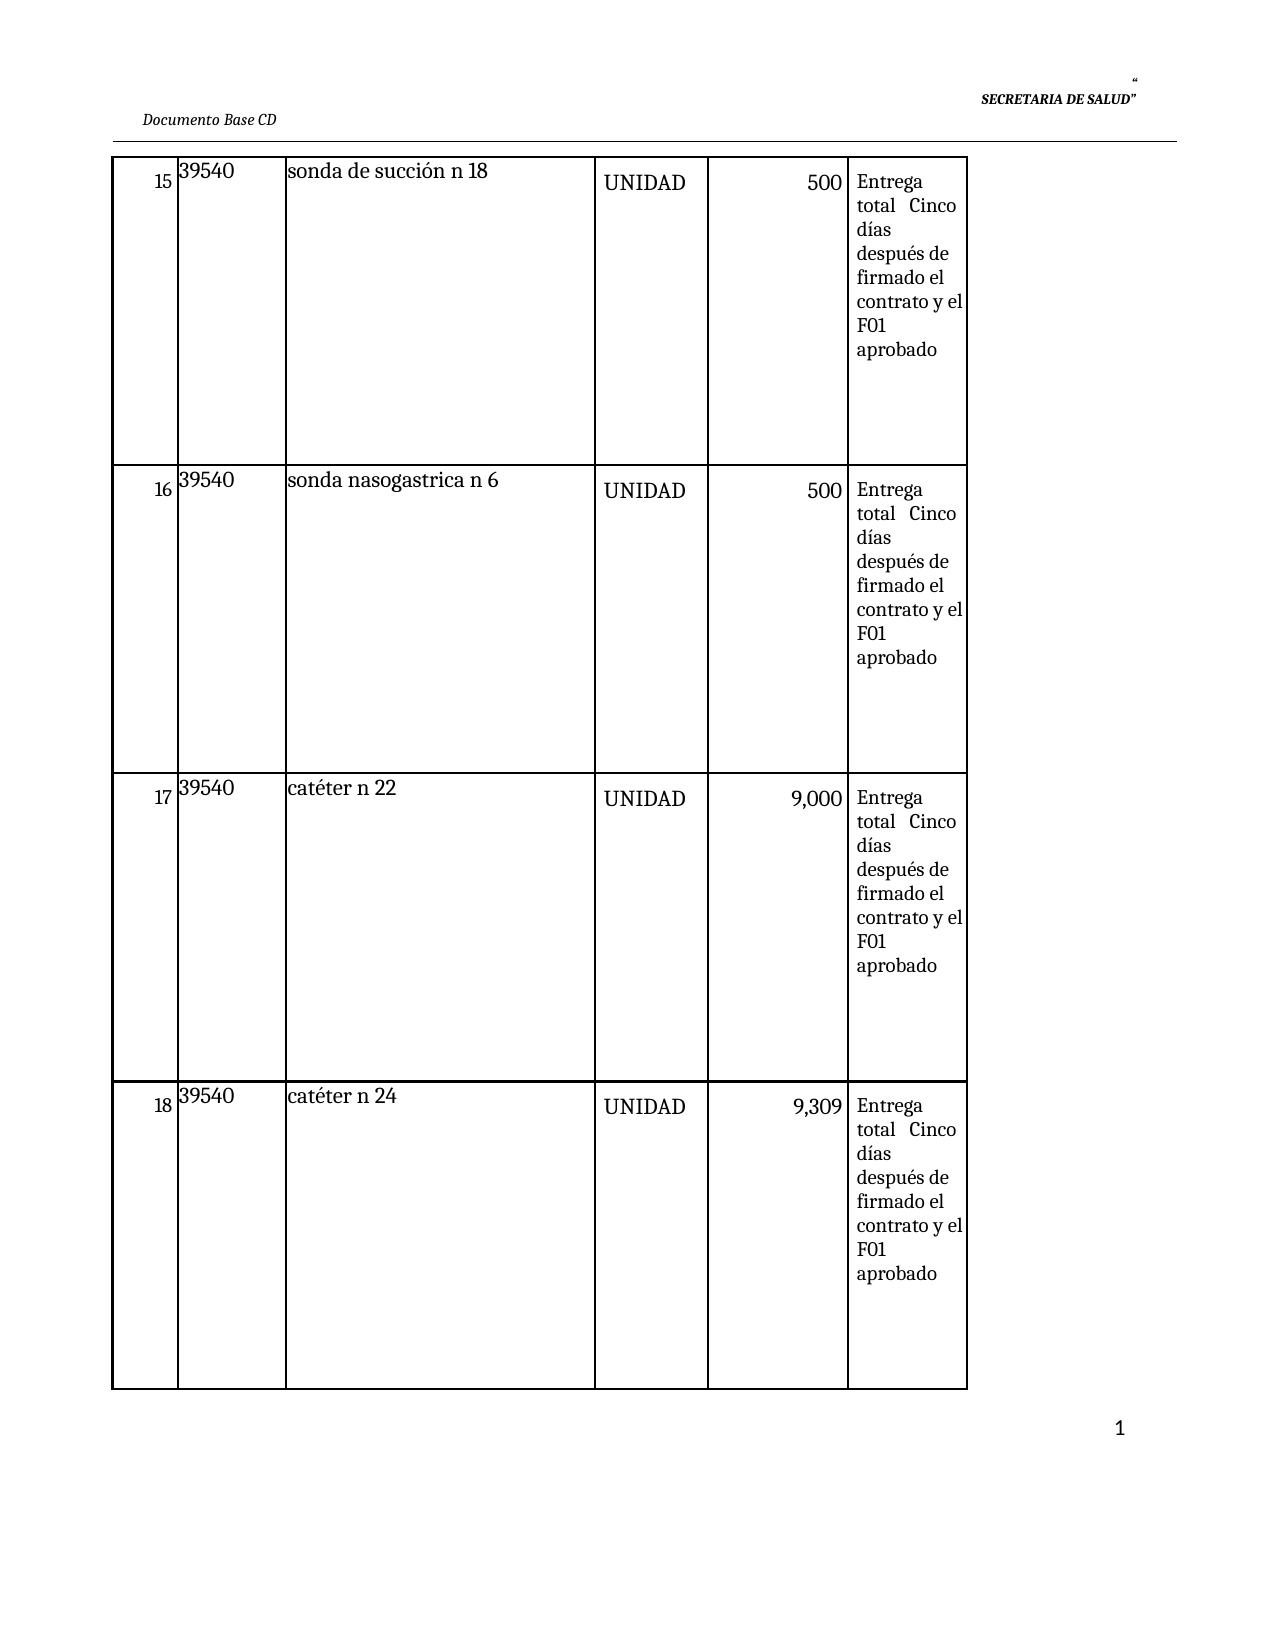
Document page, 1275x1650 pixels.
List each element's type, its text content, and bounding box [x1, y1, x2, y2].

table_cell UNIDAD [596, 466, 707, 772]
table_cell 18 [114, 1083, 177, 1388]
table_cell 500 [709, 158, 847, 464]
table_cell catéter n 22 [287, 774, 594, 1080]
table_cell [849, 1083, 966, 1388]
table_cell 9,309 [709, 1083, 847, 1388]
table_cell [849, 466, 966, 772]
table_cell 39540 [179, 158, 285, 464]
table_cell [849, 158, 966, 464]
table_cell catéter n 24 [287, 1083, 594, 1388]
table_cell 39540 [179, 1083, 285, 1388]
table_cell 39540 [179, 466, 285, 772]
table_cell UNIDAD [596, 158, 707, 464]
table_cell 17 [114, 774, 177, 1080]
table_cell sonda nasogastrica n 6 [287, 466, 594, 772]
table_cell Entrega total Cinco días después de firmado el contrato y el F01 aprobado [849, 774, 966, 1080]
table_cell 500 [709, 466, 847, 772]
table_cell UNIDAD [596, 1083, 707, 1388]
table_cell UNIDAD [596, 774, 707, 1080]
table_cell sonda de succión n 18 [287, 158, 594, 464]
table_cell 15 [114, 158, 177, 464]
table_cell 9,000 [709, 774, 847, 1080]
table_cell 16 [114, 466, 177, 772]
table_cell 39540 [179, 774, 285, 1080]
